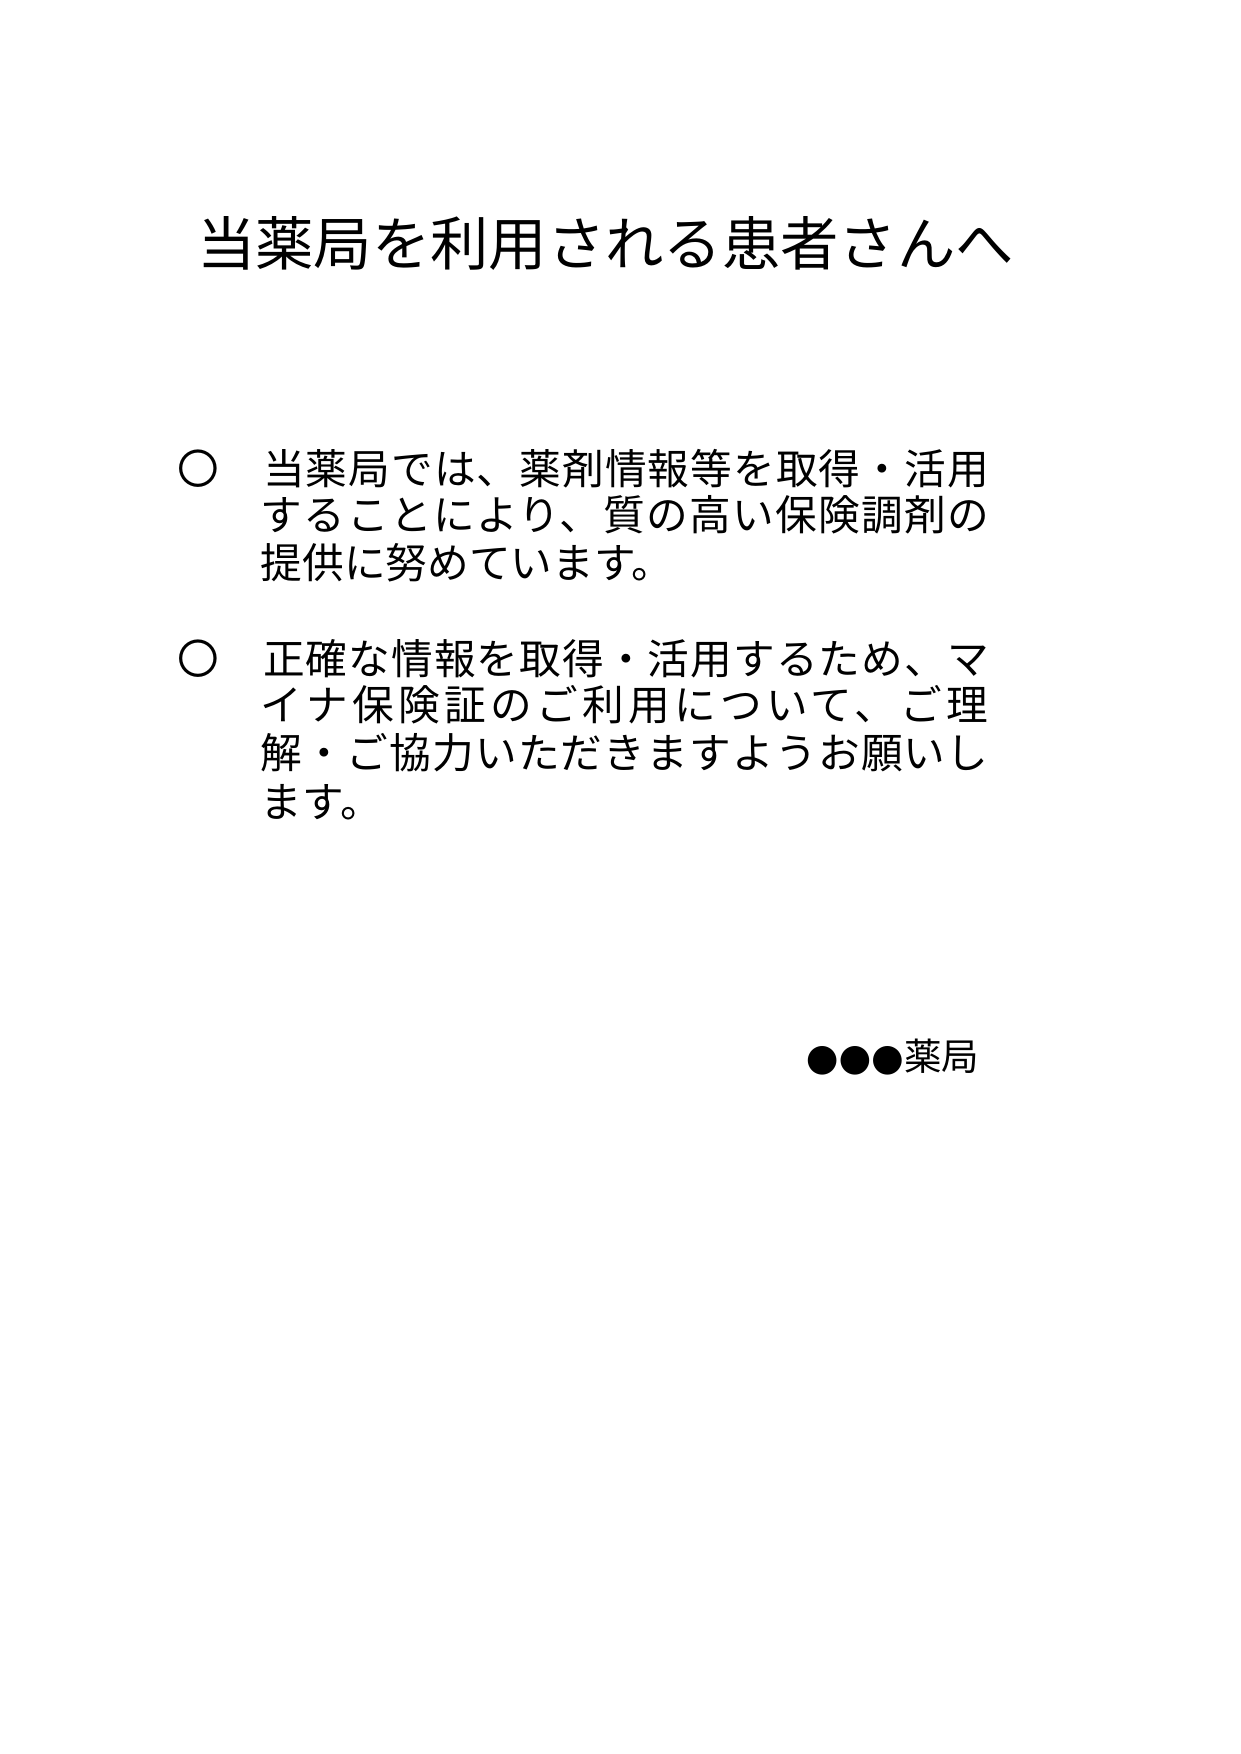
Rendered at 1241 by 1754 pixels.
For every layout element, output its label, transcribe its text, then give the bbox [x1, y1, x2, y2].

text 〇 正確な情報を取得・活用するため、マイナ保険証のご利用について、ご理解・ご協力いただきますようお願いします。 [177, 636, 990, 829]
text 当薬局を利用される患者さんへ [177, 183, 1033, 296]
text 〇 当薬局では、薬剤情報等を取得・活用することにより、質の高い保険調剤の提供に努めています。 [177, 446, 990, 591]
text ●●●薬局 [177, 1017, 979, 1092]
